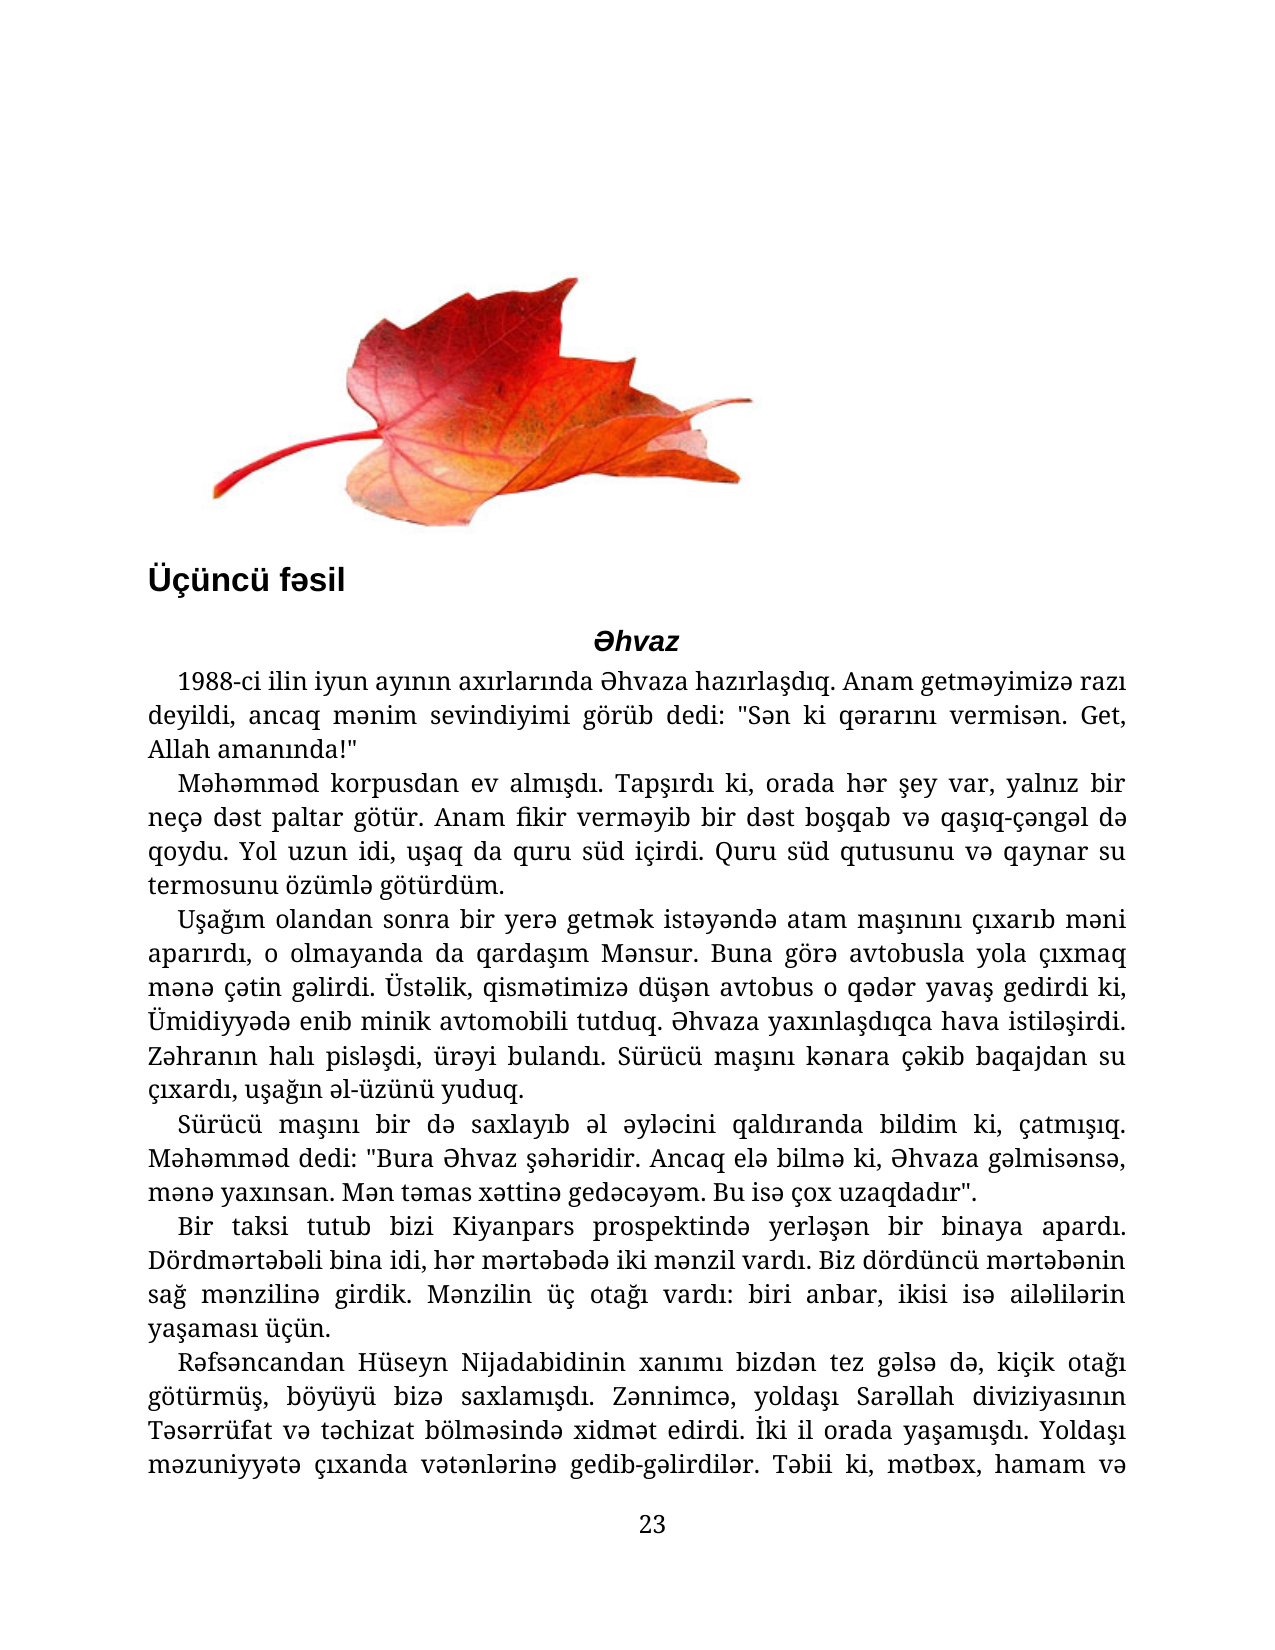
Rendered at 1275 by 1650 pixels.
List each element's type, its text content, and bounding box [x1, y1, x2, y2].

text Uşağım olandan sonra bir yerə getmək istəyəndə atam maşınını çıxarıb məni aparırdı, o olmayanda da qardaşım Mənsur. Buna görə avtobusla yola çıxmaq mənə çətin gəlirdi. Üstəlik, qismətimizə düşən avtobus o qədər yavaş gedirdi ki, Ümidiyyədə enib minik avtomobili tutduq. Əhvaza yaxınlaşdıqca hava istiləşirdi. Zəhranın halı pisləşdi, ürəyi bulandı. Sürücü maşını kənara çəkib baqajdan su çıxardı, uşağın əl-üzünü yuduq. [148, 902, 1127, 1106]
picture [177, 147, 768, 536]
text 1988-ci ilin iyun ayının axırlarında Əhvaza hazırlaşdıq. Anam getməyimizə razı deyildi, ancaq mənim sevindiyimi görüb dedi: "Sən ki qərarını vermisən. Get, Allah amanında!" [148, 663, 1127, 766]
text Sürücü maşını bir də saxlayıb əl əyləcini qaldıranda bildim ki, çatmışıq. Məhəmməd dedi: "Bura Əhvaz şəhəridir. Ancaq elə bilmə ki, Əhvaza gəlmisənsə, mənə yaxınsan. Mən təmas xəttinə gedəcəyəm. Bu isə çox uzaqdadır". [148, 1106, 1127, 1208]
text Məhəmməd korpusdan ev almışdı. Tapşırdı ki, orada hər şey var, yalnız bir neçə dəst paltar götür. Anam fikir verməyib bir dəst boşqab və qaşıq-çəngəl də qoydu. Yol uzun idi, uşaq da quru süd içirdi. Quru süd qutusunu və qaynar su termosunu özümlə götürdüm. [148, 766, 1127, 902]
text Bir taksi tutub bizi Kiyanpars prospektində yerləşən bir binaya apardı. Dördmərtəbəli bina idi, hər mərtəbədə iki mənzil vardı. Biz dördüncü mərtəbənin sağ mənzilinə girdik. Mənzilin üç otağı vardı: biri anbar, ikisi isə ailəlilərin yaşaması üçün. [148, 1208, 1127, 1345]
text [148, 1345, 1127, 1481]
subtitle Əhvaz [148, 624, 1127, 657]
subtitle Üçüncü fəsil [148, 560, 1127, 599]
